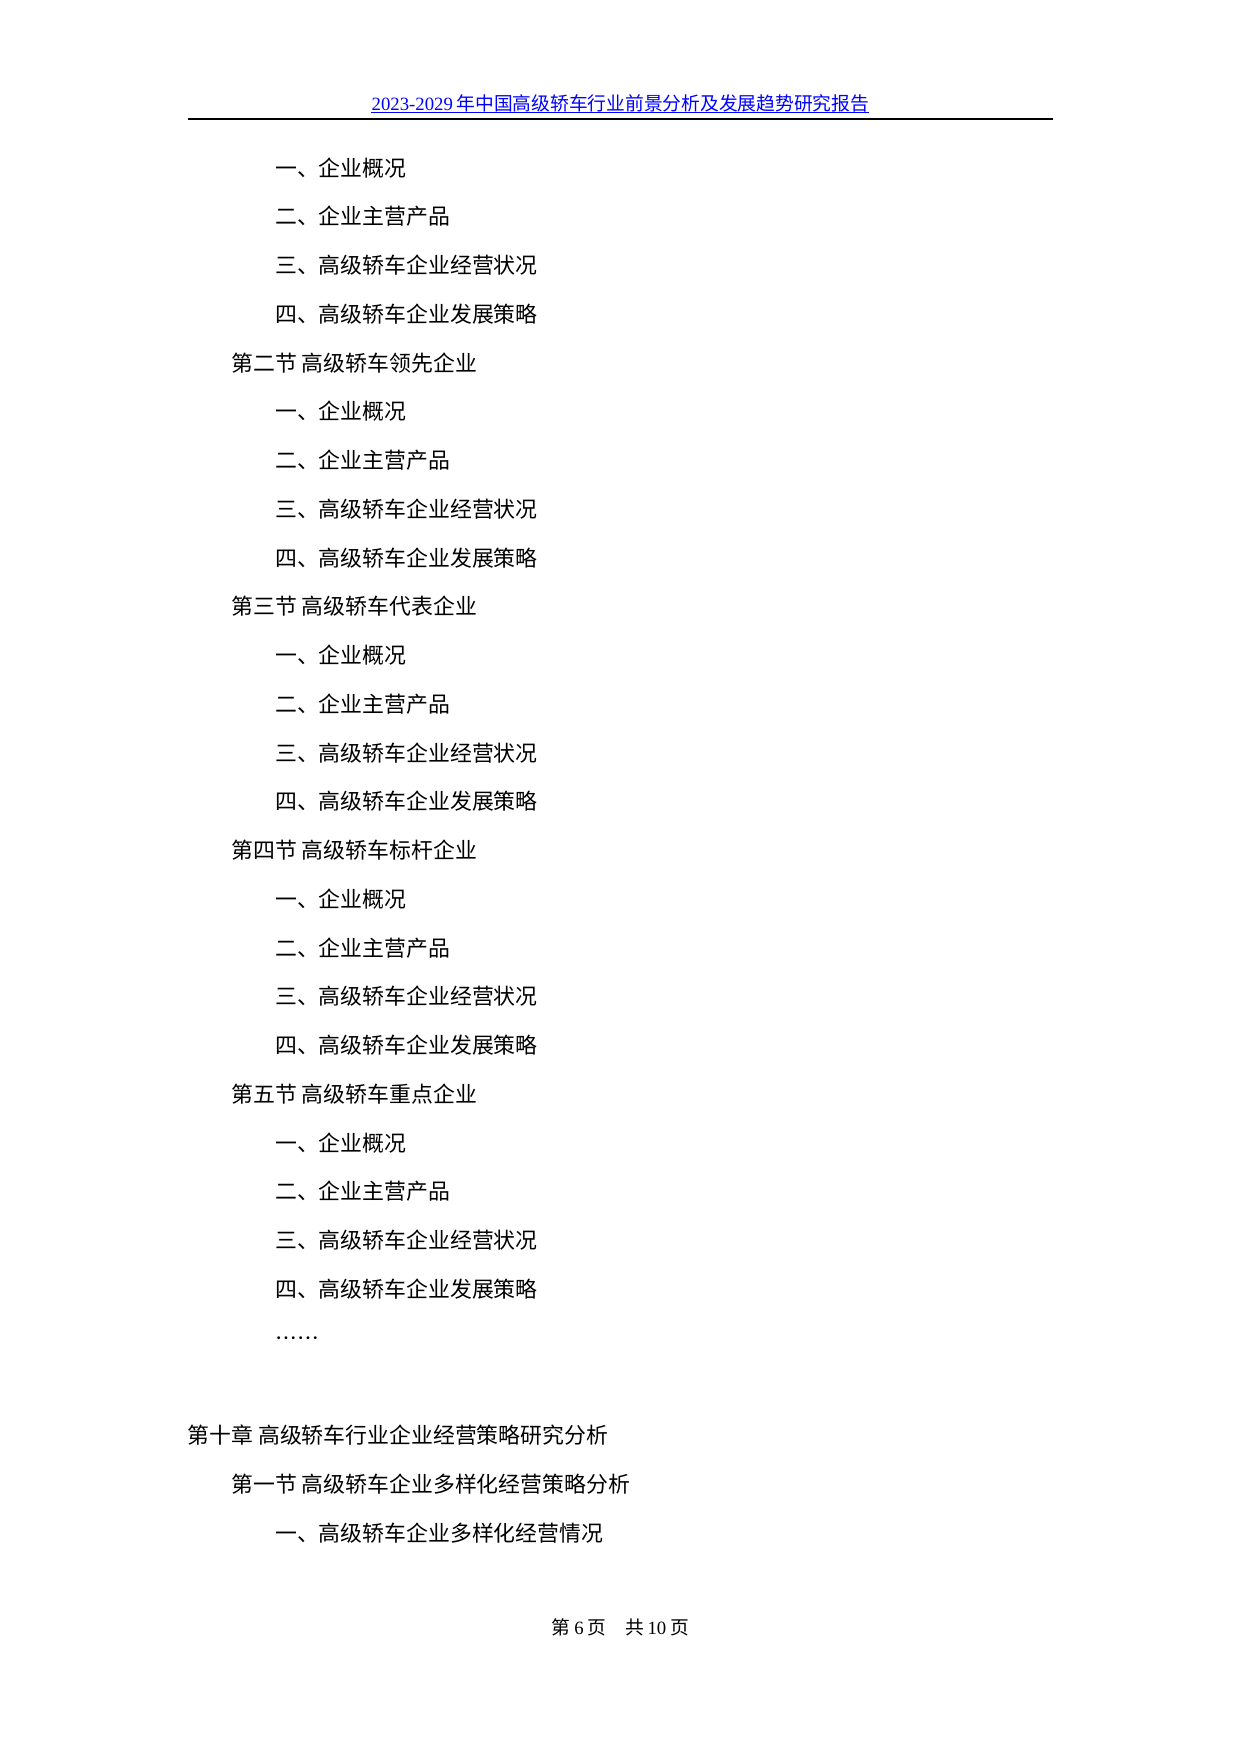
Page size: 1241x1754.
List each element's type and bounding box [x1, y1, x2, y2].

text [187, 150, 1053, 1548]
